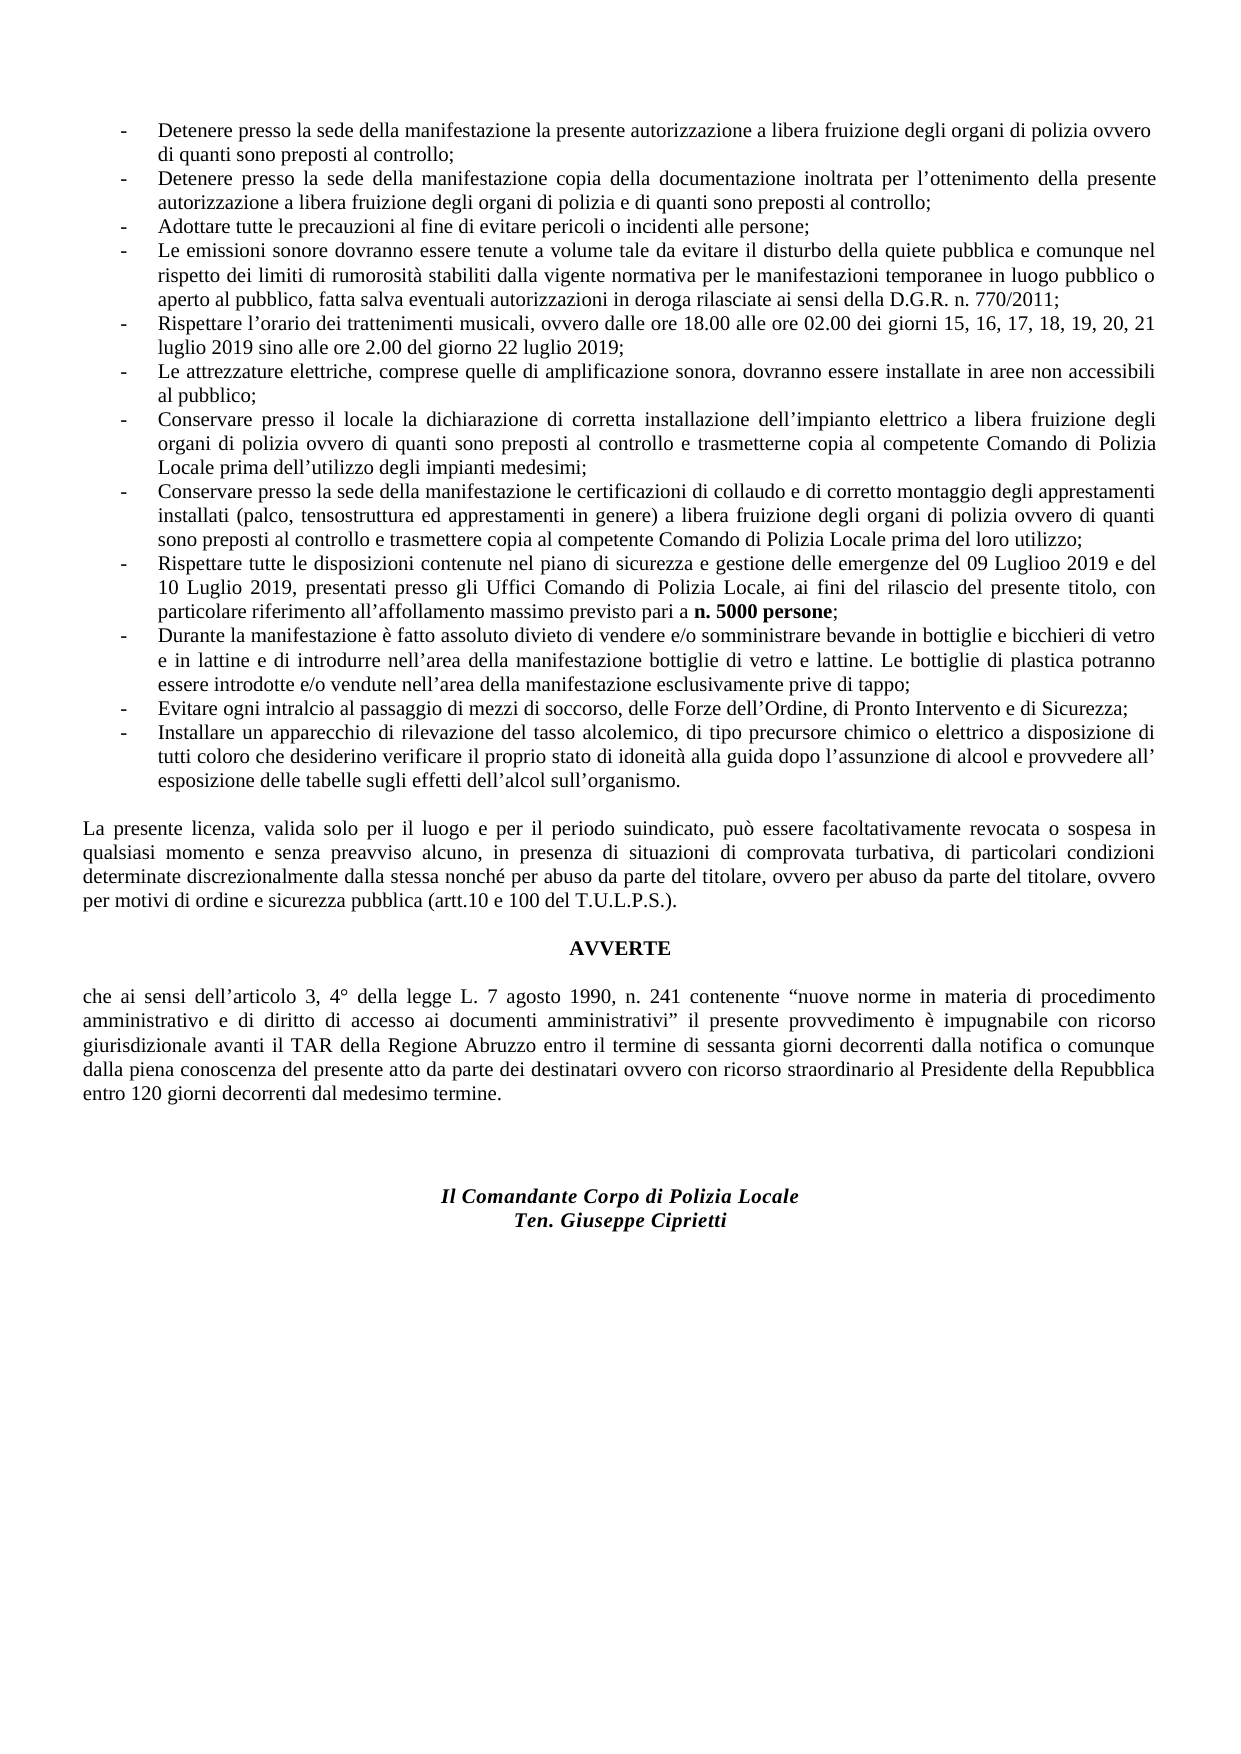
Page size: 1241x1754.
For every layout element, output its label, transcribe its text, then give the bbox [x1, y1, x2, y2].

text che ai sensi dell’articolo 3, 4° della legge L. 7 agosto 1990, n. 241 contenente “nuove norme in materia di procedimento amministrativo e di diritto di accesso ai documenti amministrativi” il presente provvedimento è impugnabile con ricorso giurisdizionale avanti il TAR della Regione Abruzzo entro il termine di sessanta giorni decorrenti dalla notifica o comunque dalla piena conoscenza del presente atto da parte dei destinatari ovvero con ricorso straordinario al Presidente della Repubblica entro 120 giorni decorrenti dal medesimo termine. [83, 984, 1157, 1105]
list Conservare presso la sede della manifestazione le certificazioni di collaudo e di corretto montaggio degli apprestamenti installati (palco, tensostruttura ed apprestamenti in genere) a libera fruizione degli organi di polizia ovvero di quanti sono preposti al controllo e trasmettere copia al competente Comando di Polizia Locale prima del loro utilizzo; [120, 479, 1157, 551]
list Le attrezzature elettriche, comprese quelle di amplificazione sonora, dovranno essere installate in aree non accessibili al pubblico; [120, 359, 1157, 407]
text La presente licenza, valida solo per il luogo e per il periodo suindicato, può essere facoltativamente revocata o sospesa in qualsiasi momento e senza preavviso alcuno, in presenza di situazioni di comprovata turbativa, di particolari condizioni determinate discrezionalmente dalla stessa nonché per abuso da parte del titolare, ovvero per abuso da parte del titolare, ovvero per motivi di ordine e sicurezza pubblica (artt.10 e 100 del T.U.L.P.S.). [83, 816, 1157, 912]
text Ten. Giuseppe Ciprietti [83, 1208, 1157, 1232]
list Detenere presso la sede della manifestazione copia della documentazione inoltrata per l’ottenimento della presente autorizzazione a libera fruizione degli organi di polizia e di quanti sono preposti al controllo; [120, 166, 1157, 214]
list Conservare presso il locale la dichiarazione di corretta installazione dell’impianto elettrico a libera fruizione degli organi di polizia ovvero di quanti sono preposti al controllo e trasmetterne copia al competente Comando di Polizia Locale prima dell’utilizzo degli impianti medesimi; [120, 407, 1157, 479]
list Rispettare l’orario dei trattenimenti musicali, ovvero dalle ore 18.00 alle ore 02.00 dei giorni 15, 16, 17, 18, 19, 20, 21 luglio 2019 sino alle ore 2.00 del giorno 22 luglio 2019; [120, 311, 1157, 359]
list Adottare tutte le precauzioni al fine di evitare pericoli o incidenti alle persone; [120, 214, 1157, 238]
text AVVERTE [83, 936, 1157, 960]
list Detenere presso la sede della manifestazione la presente autorizzazione a libera fruizione degli organi di polizia ovvero di quanti sono preposti al controllo; [120, 118, 1157, 166]
list Durante la manifestazione è fatto assoluto divieto di vendere e/o somministrare bevande in bottiglie e bicchieri di vetro e in lattine e di introdurre nell’area della manifestazione bottiglie di vetro e lattine. Le bottiglie di plastica potranno essere introdotte e/o vendute nell’area della manifestazione esclusivamente prive di tappo; [120, 623, 1157, 696]
list Le emissioni sonore dovranno essere tenute a volume tale da evitare il disturbo della quiete pubblica e comunque nel rispetto dei limiti di rumorosità stabiliti dalla vigente normativa per le manifestazioni temporanee in luogo pubblico o aperto al pubblico, fatta salva eventuali autorizzazioni in deroga rilasciate ai sensi della D.G.R. n. 770/2011; [120, 238, 1157, 311]
text Il Comandante Corpo di Polizia Locale [83, 1184, 1157, 1208]
list Evitare ogni intralcio al passaggio di mezzi di soccorso, delle Forze dell’Ordine, di Pronto Intervento e di Sicurezza; [120, 696, 1157, 720]
list Installare un apparecchio di rilevazione del tasso alcolemico, di tipo precursore chimico o elettrico a disposizione di tutti coloro che desiderino verificare il proprio stato di idoneità alla guida dopo l’assunzione di alcool e provvedere all’ esposizione delle tabelle sugli effetti dell’alcol sull’organismo. [120, 720, 1157, 792]
list Rispettare tutte le disposizioni contenute nel piano di sicurezza e gestione delle emergenze del 09 Luglioo 2019 e del 10 Luglio 2019, presentati presso gli Uffici Comando di Polizia Locale, ai fini del rilascio del presente titolo, con particolare riferimento all’affollamento massimo previsto pari a n. 5000 persone; [120, 551, 1157, 623]
